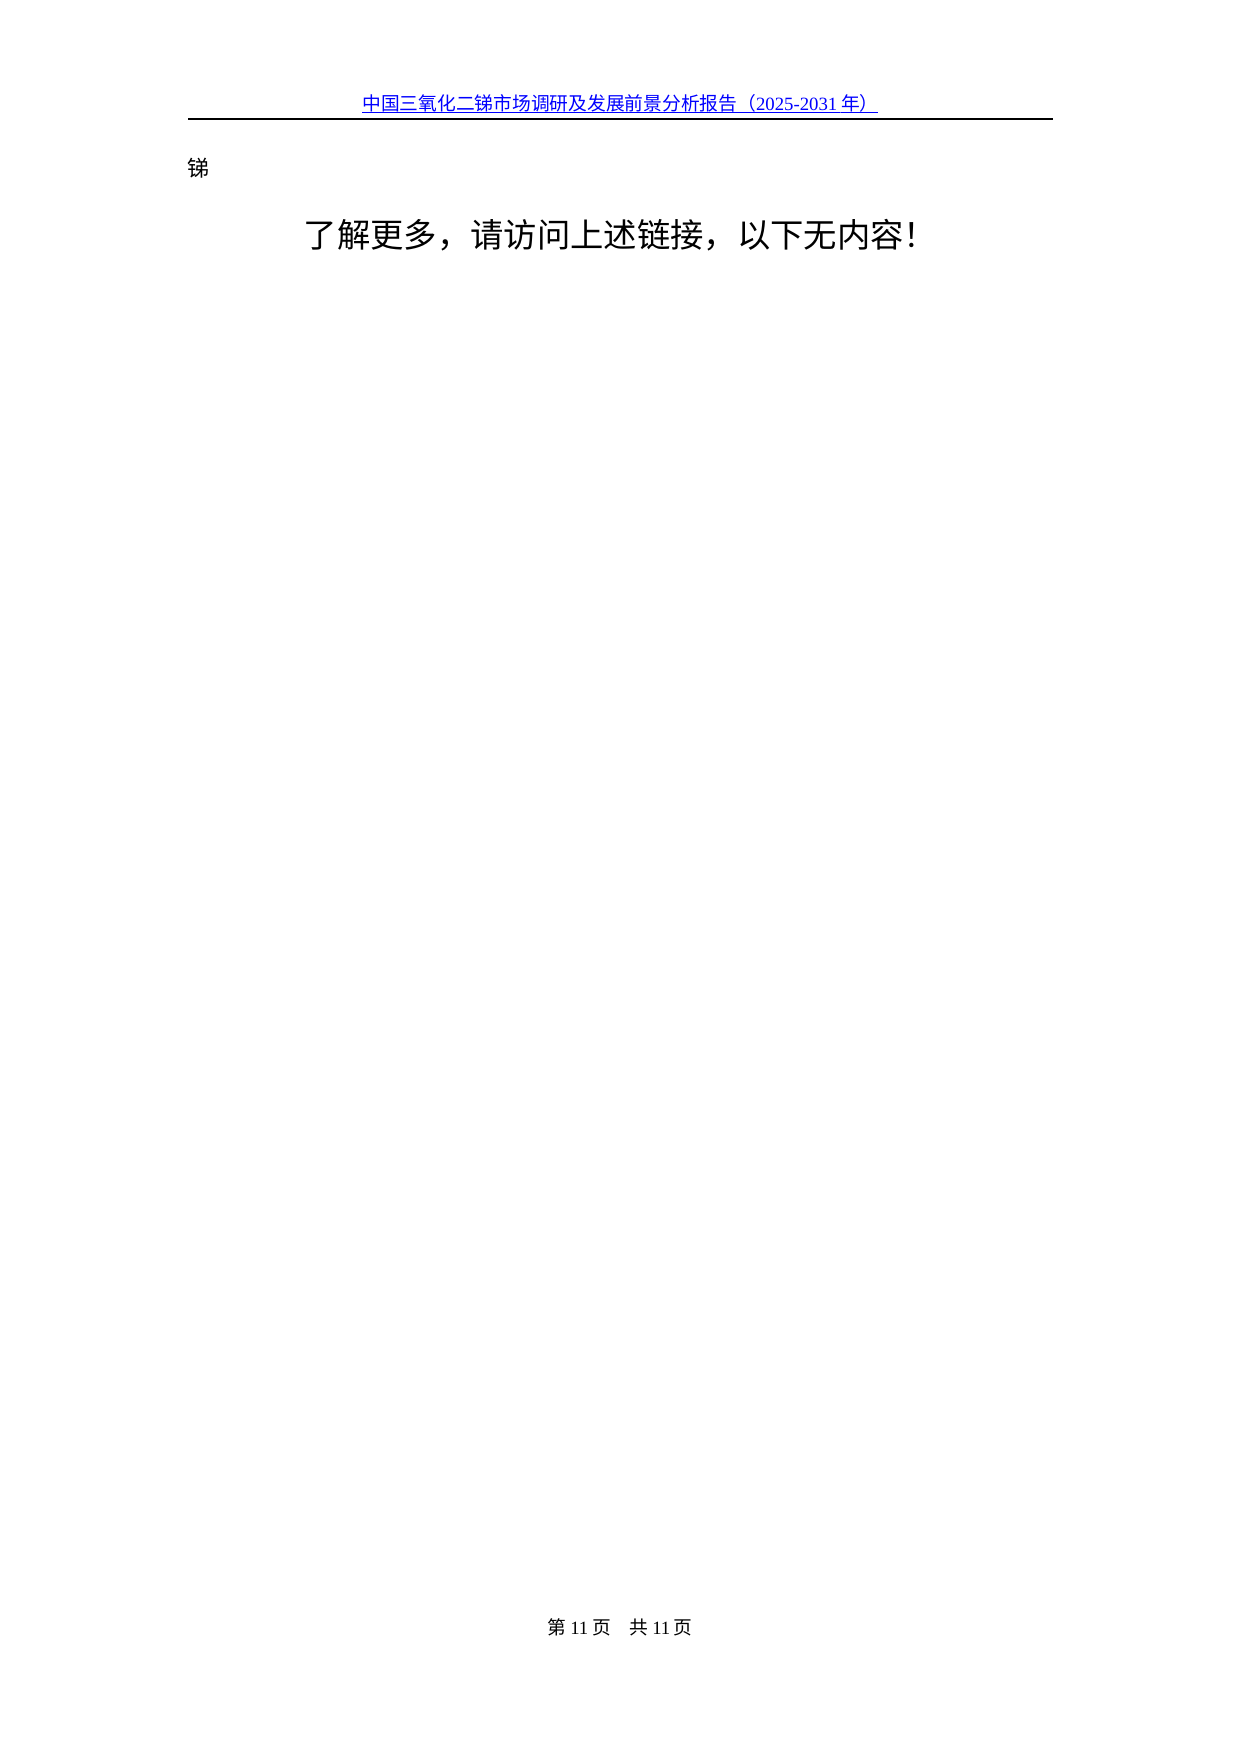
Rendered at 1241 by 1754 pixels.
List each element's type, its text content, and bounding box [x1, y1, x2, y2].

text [187, 150, 1053, 183]
title 了解更多，请访问上述链接，以下无内容！ [187, 200, 1053, 265]
